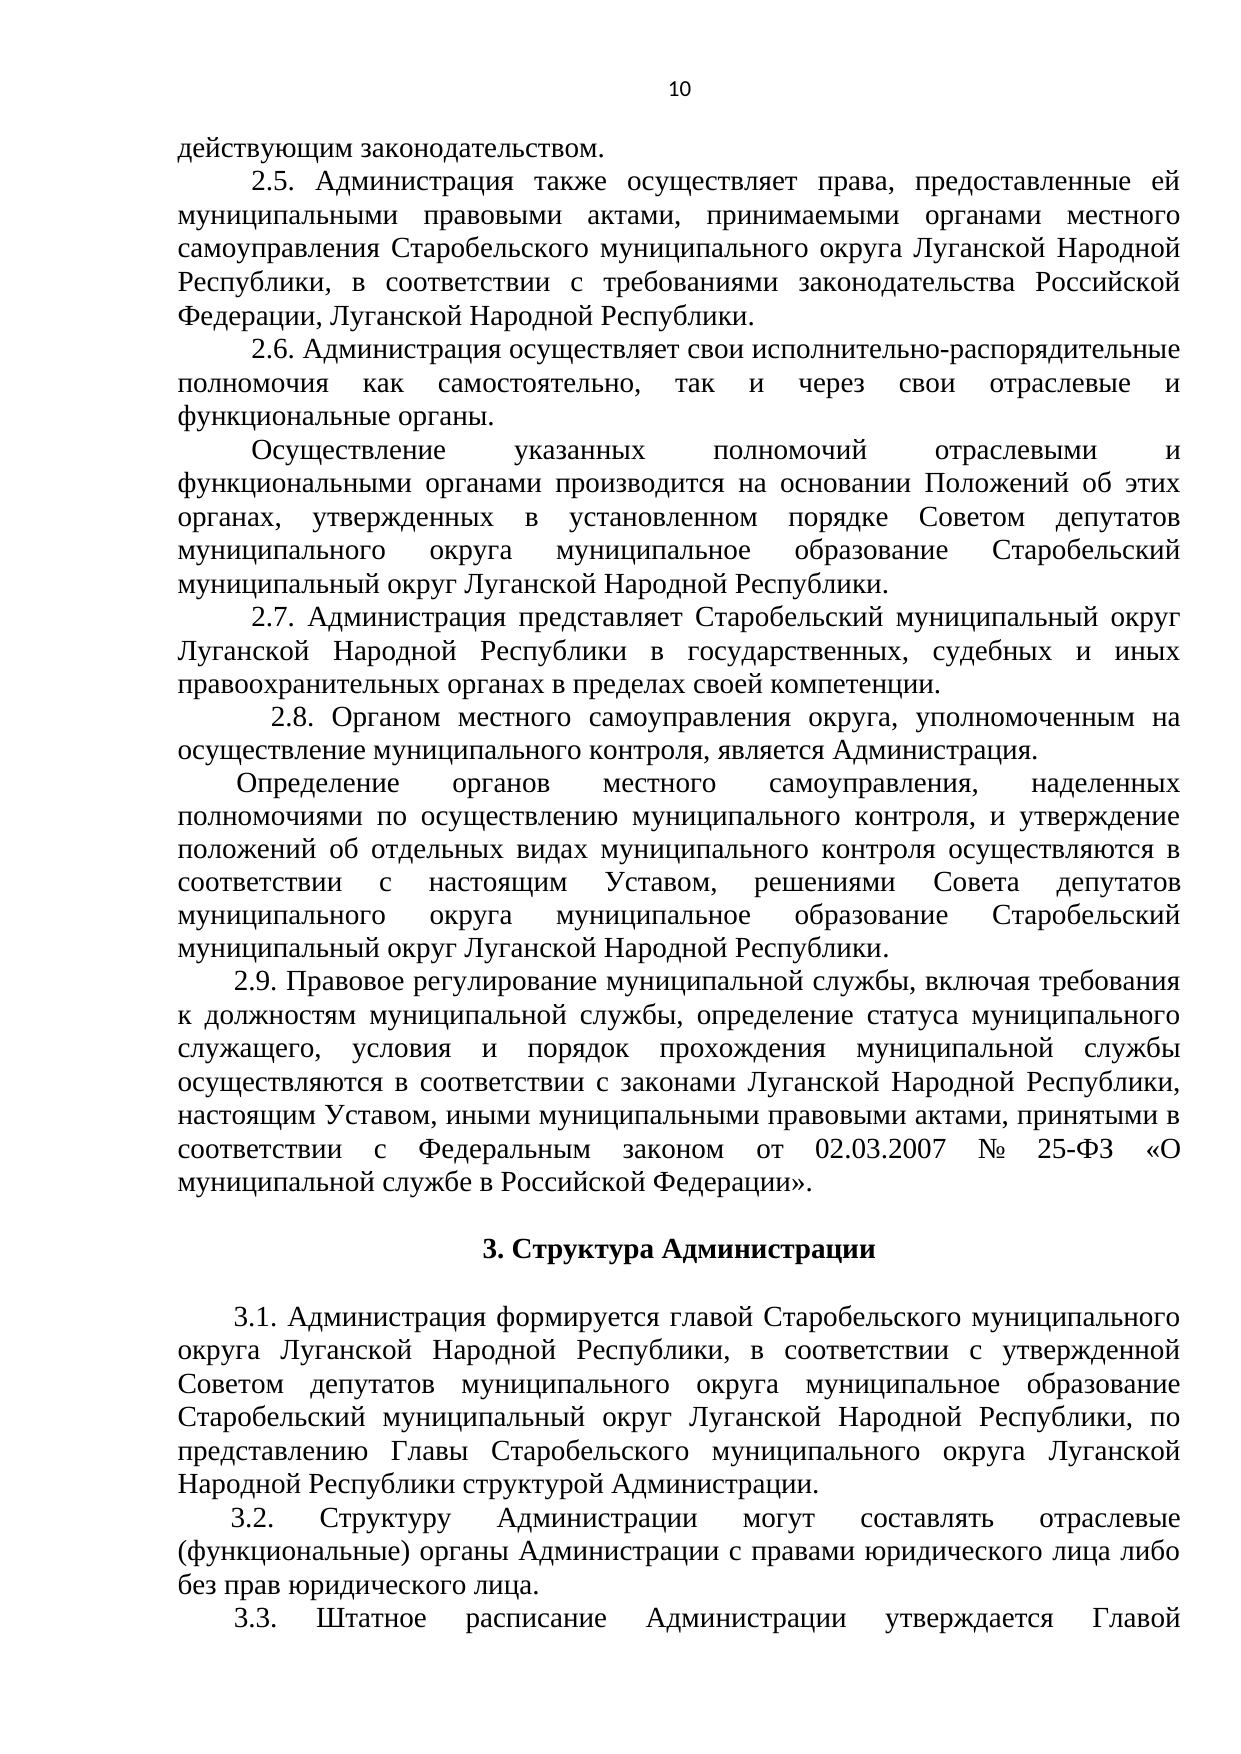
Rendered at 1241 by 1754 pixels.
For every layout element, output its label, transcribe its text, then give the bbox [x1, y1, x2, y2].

text 3.1. Администрация формируется главой Старобельского муниципального округа Луганской Народной Республики, в соответствии с утвержденной Советом депутатов муниципального округа муниципальное образование Старобельский муниципальный округ Луганской Народной Республики, по представлению Главы Старобельского муниципального округа Луганской Народной Республики структурой Администрации. [177, 1299, 1181, 1500]
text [177, 130, 1181, 163]
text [177, 1601, 1181, 1634]
text Определение органов местного самоуправления, наделенных полномочиями по осуществлению муниципального контроля, и утверждение положений об отдельных видах муниципального контроля осуществляются в соответствии с настоящим Уставом, решениями Совета депутатов муниципального округа муниципальное образование Старобельский муниципальный округ Луганской Народной Республики. [177, 766, 1181, 963]
text Осуществление указанных полномочий отраслевыми и функциональными органами производится на основании Положений об этих органах, утвержденных в установленном порядке Советом депутатов муниципального округа муниципальное образование Старобельский муниципальный округ Луганской Народной Республики. [177, 432, 1181, 599]
text 2.6. Администрация осуществляет свои исполнительно-распорядительные полномочия как самостоятельно, так и через свои отраслевые и функциональные органы. [177, 331, 1181, 432]
title 3. Структура Администрации [177, 1232, 1181, 1265]
text 2.8. Органом местного самоуправления округа, уполномоченным на осуществление муниципального контроля, является Администрация. [177, 700, 1181, 766]
text 2.9. Правовое регулирование муниципальной службы, включая требования к должностям муниципальной службы, определение статуса муниципального служащего, условия и порядок прохождения муниципальной службы осуществляются в соответствии с законами Луганской Народной Республики, настоящим Уставом, иными муниципальными правовыми актами, принятыми в соответствии с Федеральным законом от 02.03.2007 № 25-ФЗ «О муниципальной службе в Российской Федерации». [177, 963, 1181, 1198]
text 2.5. Администрация также осуществляет права, предоставленные ей муниципальными правовыми актами, принимаемыми органами местного самоуправления Старобельского муниципального округа Луганской Народной Республики, в соответствии с требованиями законодательства Российской Федерации, Луганской Народной Республики. [177, 163, 1181, 331]
text 2.7. Администрация представляет Старобельский муниципальный округ Луганской Народной Республики в государственных, судебных и иных правоохранительных органах в пределах своей компетенции. [177, 599, 1181, 700]
text 3.2. Структуру Администрации могут составлять отраслевые (функциональные) органы Администрации с правами юридического лица либо без прав юридического лица. [177, 1500, 1181, 1601]
